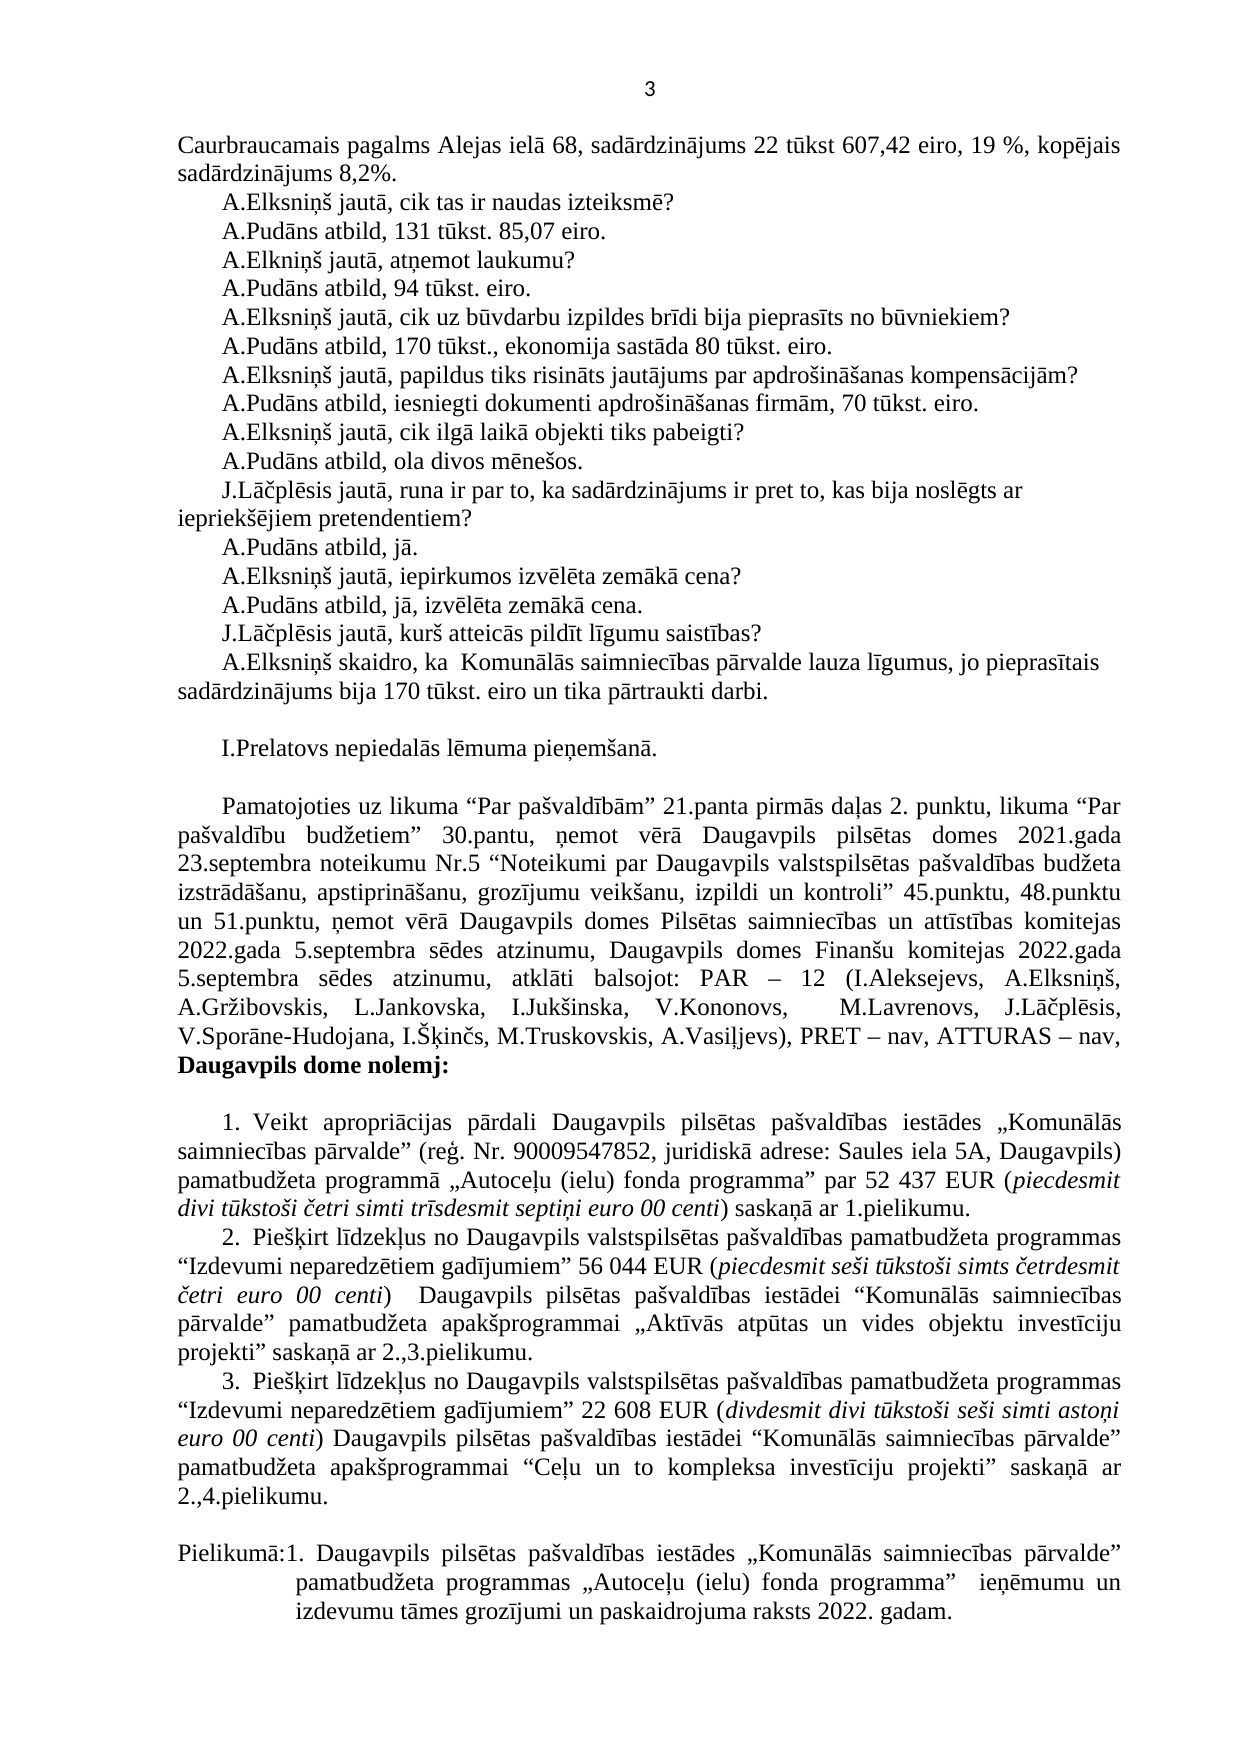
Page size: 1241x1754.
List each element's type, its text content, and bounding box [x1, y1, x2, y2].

text A.Elksniņš skaidro, ka Komunālās saimniecības pārvalde lauza līgumus, jo pieprasītais sadārdzinājums bija 170 tūkst. eiro un tika pārtraukti darbi. [177, 647, 1122, 705]
text Pamatojoties uz likuma “Par pašvaldībām” 21.panta pirmās daļas 2. punktu, likuma “Par pašvaldību budžetiem” 30.pantu, ņemot vērā Daugavpils pilsētas domes 2021.gada 23.septembra noteikumu Nr.5 “Noteikumi par Daugavpils valstspilsētas pašvaldības budžeta izstrādāšanu, apstiprināšanu, grozījumu veikšanu, izpildi un kontroli” 45.punktu, 48.punktu un 51.punktu, ņemot vērā Daugavpils domes Pilsētas saimniecības un attīstības komitejas 2022.gada 5.septembra sēdes atzinumu, Daugavpils domes Finanšu komitejas 2022.gada 5.septembra sēdes atzinumu, atklāti balsojot: PAR – 12 (I.Aleksejevs, A.Elksniņš, A.Gržibovskis, L.Jankovska, I.Jukšinska, V.Kononovs, M.Lavrenovs, J.Lāčplēsis, V.Sporāne-Hudojana, I.Šķinčs, M.Truskovskis, A.Vasiļjevs), PRET – nav, ATTURAS – nav, Daugavpils dome nolemj: [177, 791, 1122, 1078]
text A.Pudāns atbild, 131 tūkst. 85,07 eiro. [177, 216, 1122, 245]
text A.Pudāns atbild, ola divos mēnešos. [177, 446, 1122, 475]
text Pielikumā:1. Daugavpils pilsētas pašvaldības iestādes „Komunālās saimniecības pārvalde” pamatbudžeta programmas „Autoceļu (ielu) fonda programma” ieņēmumu un izdevumu tāmes grozījumi un paskaidrojuma raksts 2022. gadam. [177, 1538, 1122, 1625]
text A.Elksniņš jautā, cik uz būvdarbu izpildes brīdi bija pieprasīts no būvniekiem? [177, 302, 1122, 331]
list Veikt apropriācijas pārdali Daugavpils pilsētas pašvaldības iestādes „Komunālās saimniecības pārvalde” (reģ. Nr. 90009547852, juridiskā adrese: Saules iela 5A, Daugavpils) pamatbudžeta programmā „Autoceļu (ielu) fonda programma” par 52 437 EUR (piecdesmit divi tūkstoši četri simti trīsdesmit septiņi euro 00 centi) saskaņā ar 1.pielikumu. [177, 1107, 1122, 1222]
text A.Pudāns atbild, jā. [177, 532, 1122, 561]
text A.Elksniņš jautā, cik tas ir naudas izteiksmē? [177, 187, 1122, 216]
text J.Lāčplēsis jautā, kurš atteicās pildīt līgumu saistības? [177, 618, 1122, 647]
text A.Pudāns atbild, 94 tūkst. eiro. [177, 273, 1122, 302]
text I.Prelatovs nepiedalās lēmuma pieņemšanā. [177, 733, 1122, 762]
text J.Lāčplēsis jautā, runa ir par to, ka sadārdzinājums ir pret to, kas bija noslēgts ar iepriekšējiem pretendentiem? [177, 475, 1122, 532]
text A.Elksniņš jautā, iepirkumos izvēlēta zemākā cena? [177, 561, 1122, 590]
text A.Elkniņš jautā, atņemot laukumu? [177, 245, 1122, 273]
text A.Pudāns atbild, iesniegti dokumenti apdrošināšanas firmām, 70 tūkst. eiro. [177, 388, 1122, 417]
list Piešķirt līdzekļus no Daugavpils valstspilsētas pašvaldības pamatbudžeta programmas “Izdevumi neparedzētiem gadījumiem” 56 044 EUR (piecdesmit seši tūkstoši simts četrdesmit četri euro 00 centi) Daugavpils pilsētas pašvaldības iestādei “Komunālās saimniecības pārvalde” pamatbudžeta apakšprogrammai „Aktīvās atpūtas un vides objektu investīciju projekti” saskaņā ar 2.,3.pielikumu. [177, 1222, 1122, 1366]
text A.Pudāns atbild, jā, izvēlēta zemākā cena. [177, 590, 1122, 618]
text A.Elksniņš jautā, cik ilgā laikā objekti tiks pabeigti? [177, 417, 1122, 446]
list Piešķirt līdzekļus no Daugavpils valstspilsētas pašvaldības pamatbudžeta programmas “Izdevumi neparedzētiem gadījumiem” 22 608 EUR (divdesmit divi tūkstoši seši simti astoņi euro 00 centi) Daugavpils pilsētas pašvaldības iestādei “Komunālās saimniecības pārvalde” pamatbudžeta apakšprogrammai “Ceļu un to kompleksa investīciju projekti” saskaņā ar 2.,4.pielikumu. [177, 1366, 1122, 1510]
text A.Pudāns atbild, 170 tūkst., ekonomija sastāda 80 tūkst. eiro. [177, 331, 1122, 360]
text A.Elksniņš jautā, papildus tiks risināts jautājums par apdrošināšanas kompensācijām? [177, 360, 1122, 388]
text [177, 130, 1122, 187]
